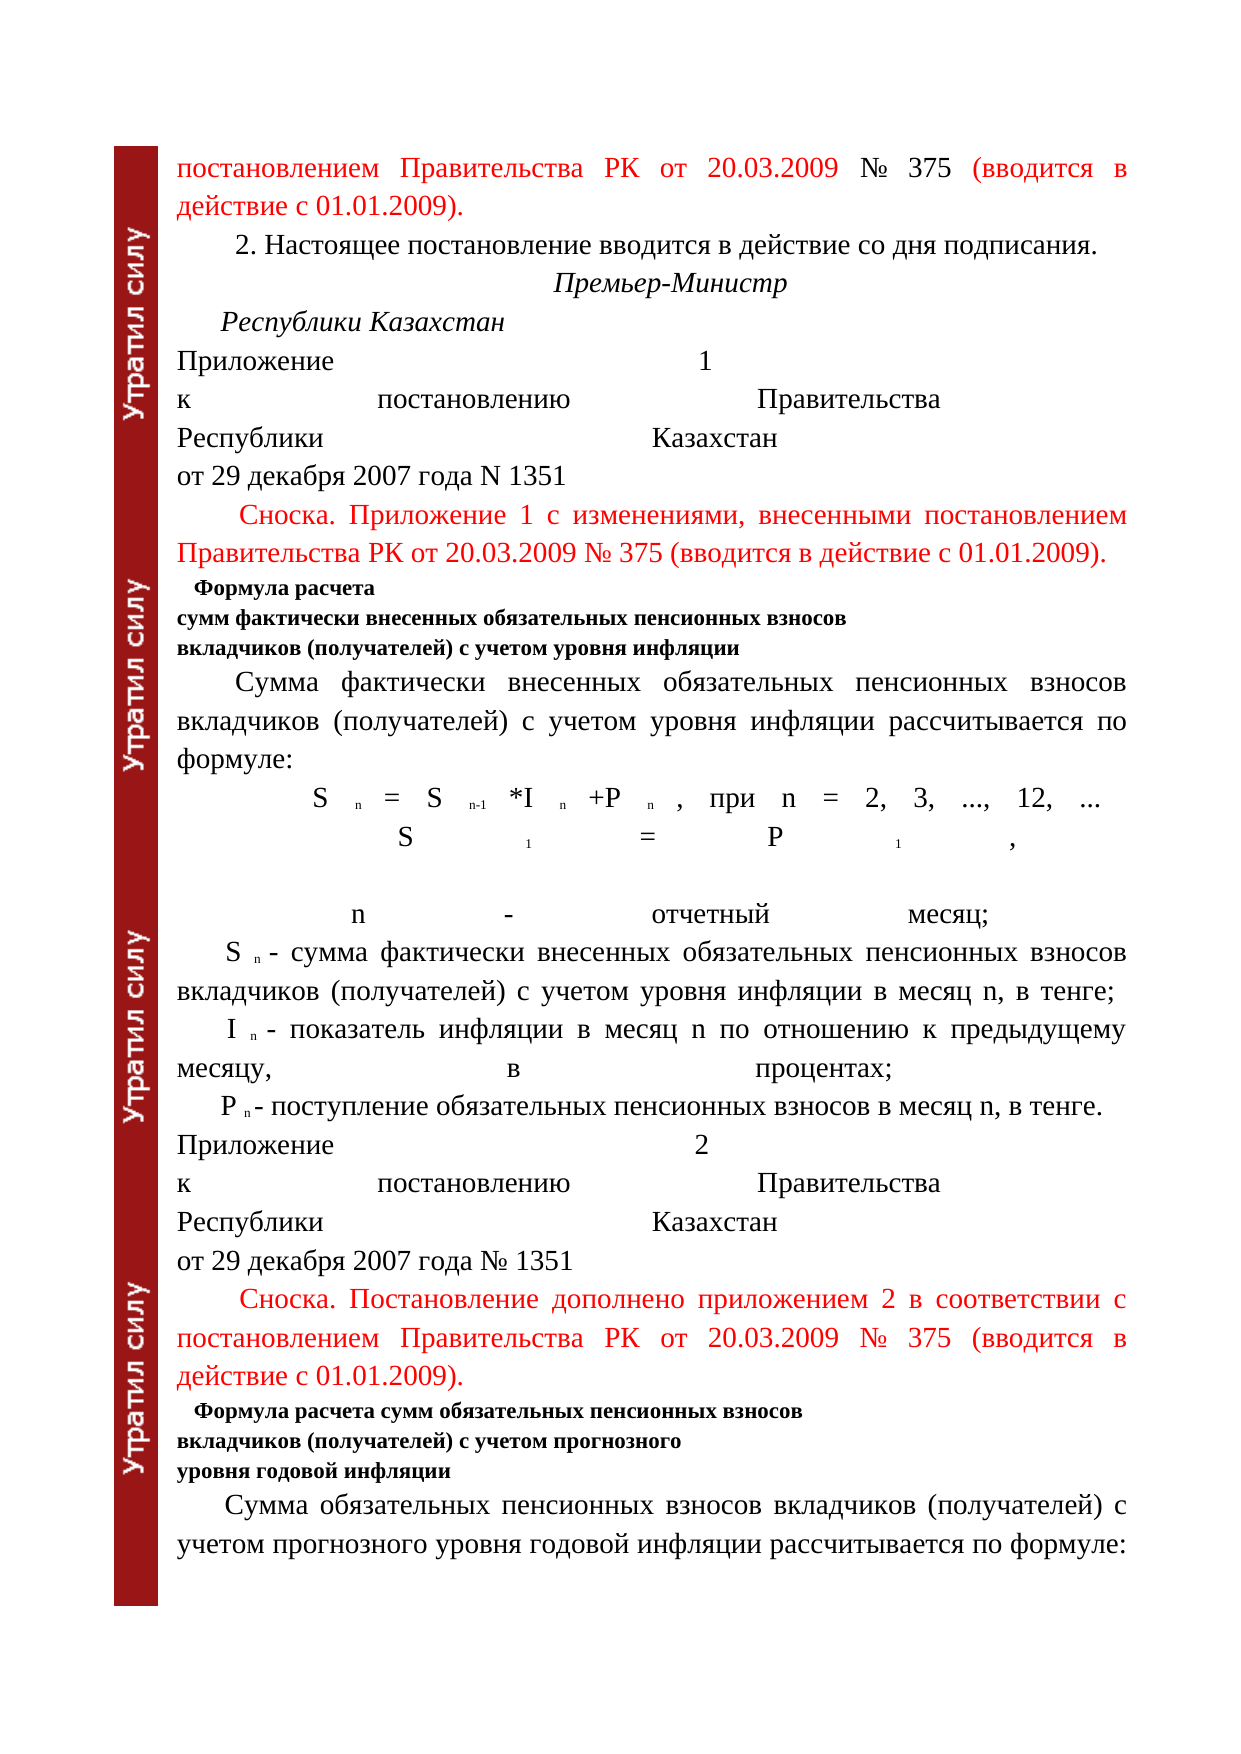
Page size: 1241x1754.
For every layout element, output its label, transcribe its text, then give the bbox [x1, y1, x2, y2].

picture [114, 1122, 158, 1127]
text Приложение 2 к постановлению Правительства Республики Казахстан от 29 декабря 2007 года № 1351 [112, 1127, 1128, 1276]
text Сноска. Приложение 1 с изменениями, внесенными постановлением Правительства РК от 20.03.2009 № 375 (вводится в действие с 01.01.2009). [112, 497, 1128, 569]
text Приложение 1 к постановлению Правительства Республики Казахстан от 29 декабря 2007 года N 1351 [112, 343, 1128, 492]
picture [114, 261, 158, 266]
picture [114, 338, 158, 343]
picture [114, 222, 158, 227]
text Формула расчета сумм обязательных пенсионных взносов вкладчиков (получателей) с учетом прогнозного уровня годовой инфляции [112, 1397, 1128, 1484]
picture [114, 1559, 158, 1606]
text S n = S n-1 *I n +P n , при n = 2, 3, ..., 12, ... S 1 = P 1 , n - отчетный месяц; S n - сумма фактически внесенных обязательных пенсионных взносов вкладчиков (получателей) с учетом уровня инфляции в месяц n, в тенге; I n - показатель инфляции в месяц n по отношению к предыдущему месяцу, в процентах; P n - поступление обязательных пенсионных взносов в месяц n, в тенге. [112, 780, 1128, 1122]
text Формула расчета сумм фактически внесенных обязательных пенсионных взносов вкладчиков (получателей) с учетом уровня инфляции [112, 574, 1128, 661]
text Премьер-Министр Республики Казахстан [112, 266, 1128, 338]
picture [114, 775, 158, 780]
text Сумма фактически внесенных обязательных пенсионных взносов вкладчиков (получателей) с учетом уровня инфляции рассчитывается по формуле: [112, 664, 1128, 775]
picture [114, 146, 158, 150]
picture [114, 569, 158, 574]
picture [114, 1276, 158, 1281]
text Сноска. Постановление дополнено приложением 2 в соответствии с постановлением Правительства РК от 20.03.2009 № 375 (вводится в действие с 01.01.2009). [112, 1281, 1128, 1392]
text 2. Настоящее постановление вводится в действие со дня подписания. [112, 227, 1128, 261]
picture [114, 1392, 158, 1397]
picture [114, 492, 158, 497]
